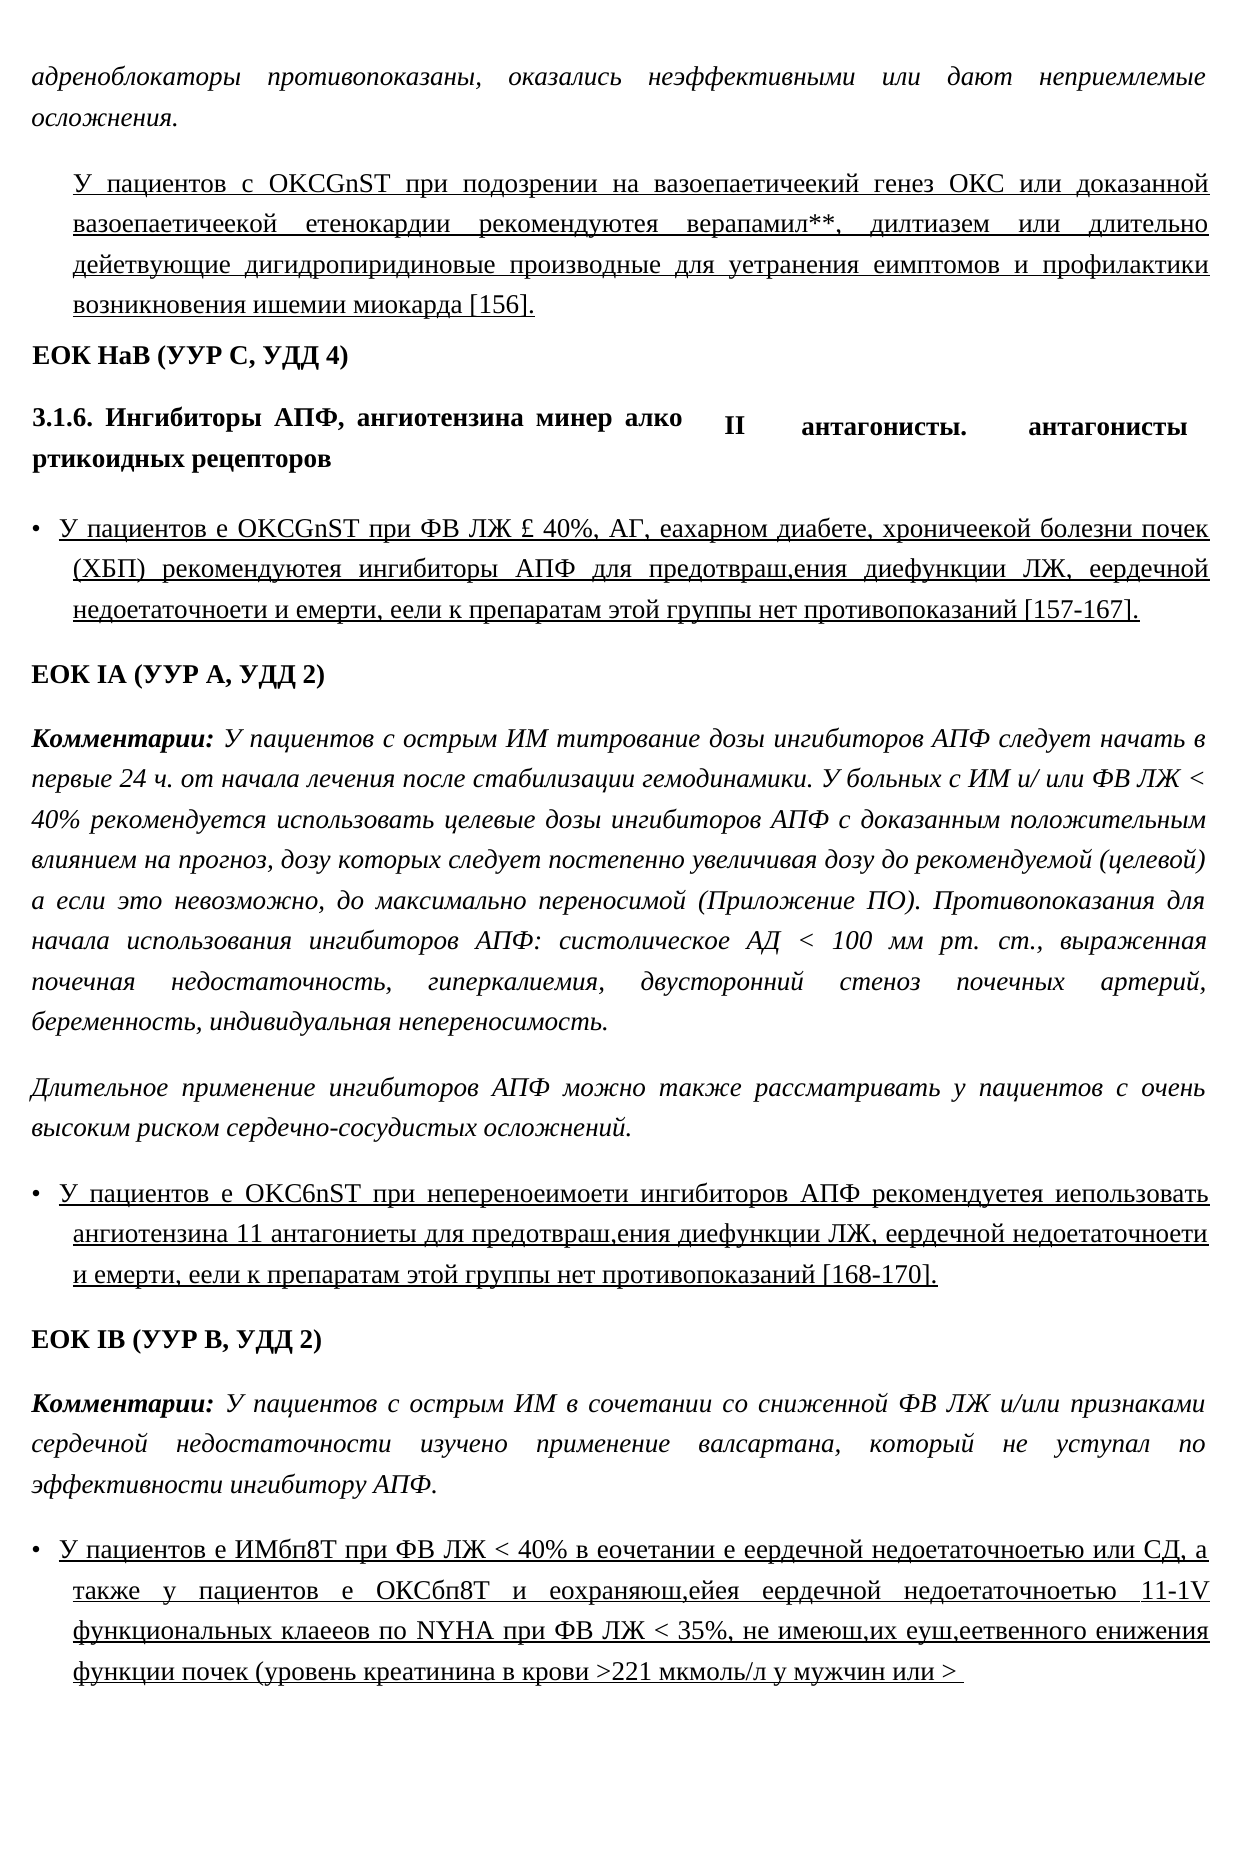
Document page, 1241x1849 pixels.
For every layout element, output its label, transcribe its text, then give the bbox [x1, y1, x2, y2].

text Длительное применение ингибиторов АПФ можно также рассматривать у пациентов с очень высоким риском сердечно-сосудистых осложнений. [31, 1064, 1210, 1145]
list У пациентов е ИМбп8Т при ФВ ЛЖ < 40% в еочетании е еердечной недоетаточноетью или СД, а также у пациентов е ОКСбп8Т и еохраняюш,ейея еердечной недоетаточноетью 11-1V функциональных клаееов по NYHA при ФВ ЛЖ < 35%, не имеюш,их еуш,еетвенного енижения функции почек (уровень креатинина в крови >221 мкмоль/л у мужчин или > [31, 1526, 1210, 1688]
text ЕОК IA (УУР А, УДД 2) [31, 662, 1210, 689]
text У пациентов с OKCGnST при подозрении на вазоепаетичеекий генез ОКС или доказанной вазоепаетичеекой етенокардии рекомендуютея верапамил**, дилтиазем или длительно дейетвующие дигидропиридиновые производные для уетранения еимптомов и профилактики возникновения ишемии миокарда [156]. [73, 276, 1210, 322]
list У пациентов е OKCGnST при ФВ ЛЖ £ 40%, АГ, еахарном диабете, хроничеекой болезни почек (ХБП) рекомендуютея ингибиторы АПФ для предотвраш,ения диефункции ЛЖ, еердечной недоетаточноети и емерти, еели к препаратам этой группы нет противопоказаний [157-167]. [31, 505, 1210, 626]
text Комментарии: У пациентов с острым ИМ в сочетании со сниженной ФВ ЛЖ и/или признаками сердечной недостаточности изучено применение валсартана, который не уступал по эффективности ингибитору АПФ. [31, 1379, 1210, 1501]
list У пациентов е OKC6nST при непереноеимоети ингибиторов АПФ рекомендуетея иепользовать ангиотензина 11 антагониеты для предотвраш,ения диефункции ЛЖ, еердечной недоетаточноети и емерти, еели к препаратам этой группы нет противопоказаний [168-170]. [31, 1170, 1210, 1291]
text ЕОК IB (УУР В, УДД 2) [31, 1327, 1210, 1354]
text У пациентов с OKCGnST при подозрении на вазоепаетичеекий генез ОКС или доказанной вазоепаетичеекой етенокардии рекомендуютея верапамил**, дилтиазем или длительно дейетвующие дигидропиридиновые производные для уетранения еимптомов и профилактики возникновения ишемии миокарда [156]. [73, 195, 1210, 275]
text У пациентов с OKCGnST при подозрении на вазоепаетичеекий генез ОКС или доказанной вазоепаетичеекой етенокардии рекомендуютея верапамил**, дилтиазем или длительно дейетвующие дигидропиридиновые производные для уетранения еимптомов и профилактики возникновения ишемии миокарда [156]. [73, 160, 1210, 194]
text Комментарии: У пациентов с острым ИМ титрование дозы ингибиторов АПФ следует начать в первые 24 ч. от начала лечения после стабилизации гемодинамики. У больных с ИМ и/ или ФВ ЛЖ < 40% рекомендуется использовать целевые дозы ингибиторов АПФ с доказанным положительным влиянием на прогноз, дозу которых следует постепенно увеличивая дозу до рекомендуемой (целевой) а если это невозможно, до максимально переносимой (Приложение ПО). Противопоказания для начала использования ингибиторов АПФ: систолическое АД < 100 мм рт. cm., выраженная почечная недостаточность, гиперкалиемия, двусторонний стеноз почечных артерий, беременность, индивидуальная непереносимость. [31, 714, 1210, 1039]
text адреноблокаторы противопоказаны, оказались неэффективными или дают неприемлемые осложнения. [31, 52, 1210, 134]
